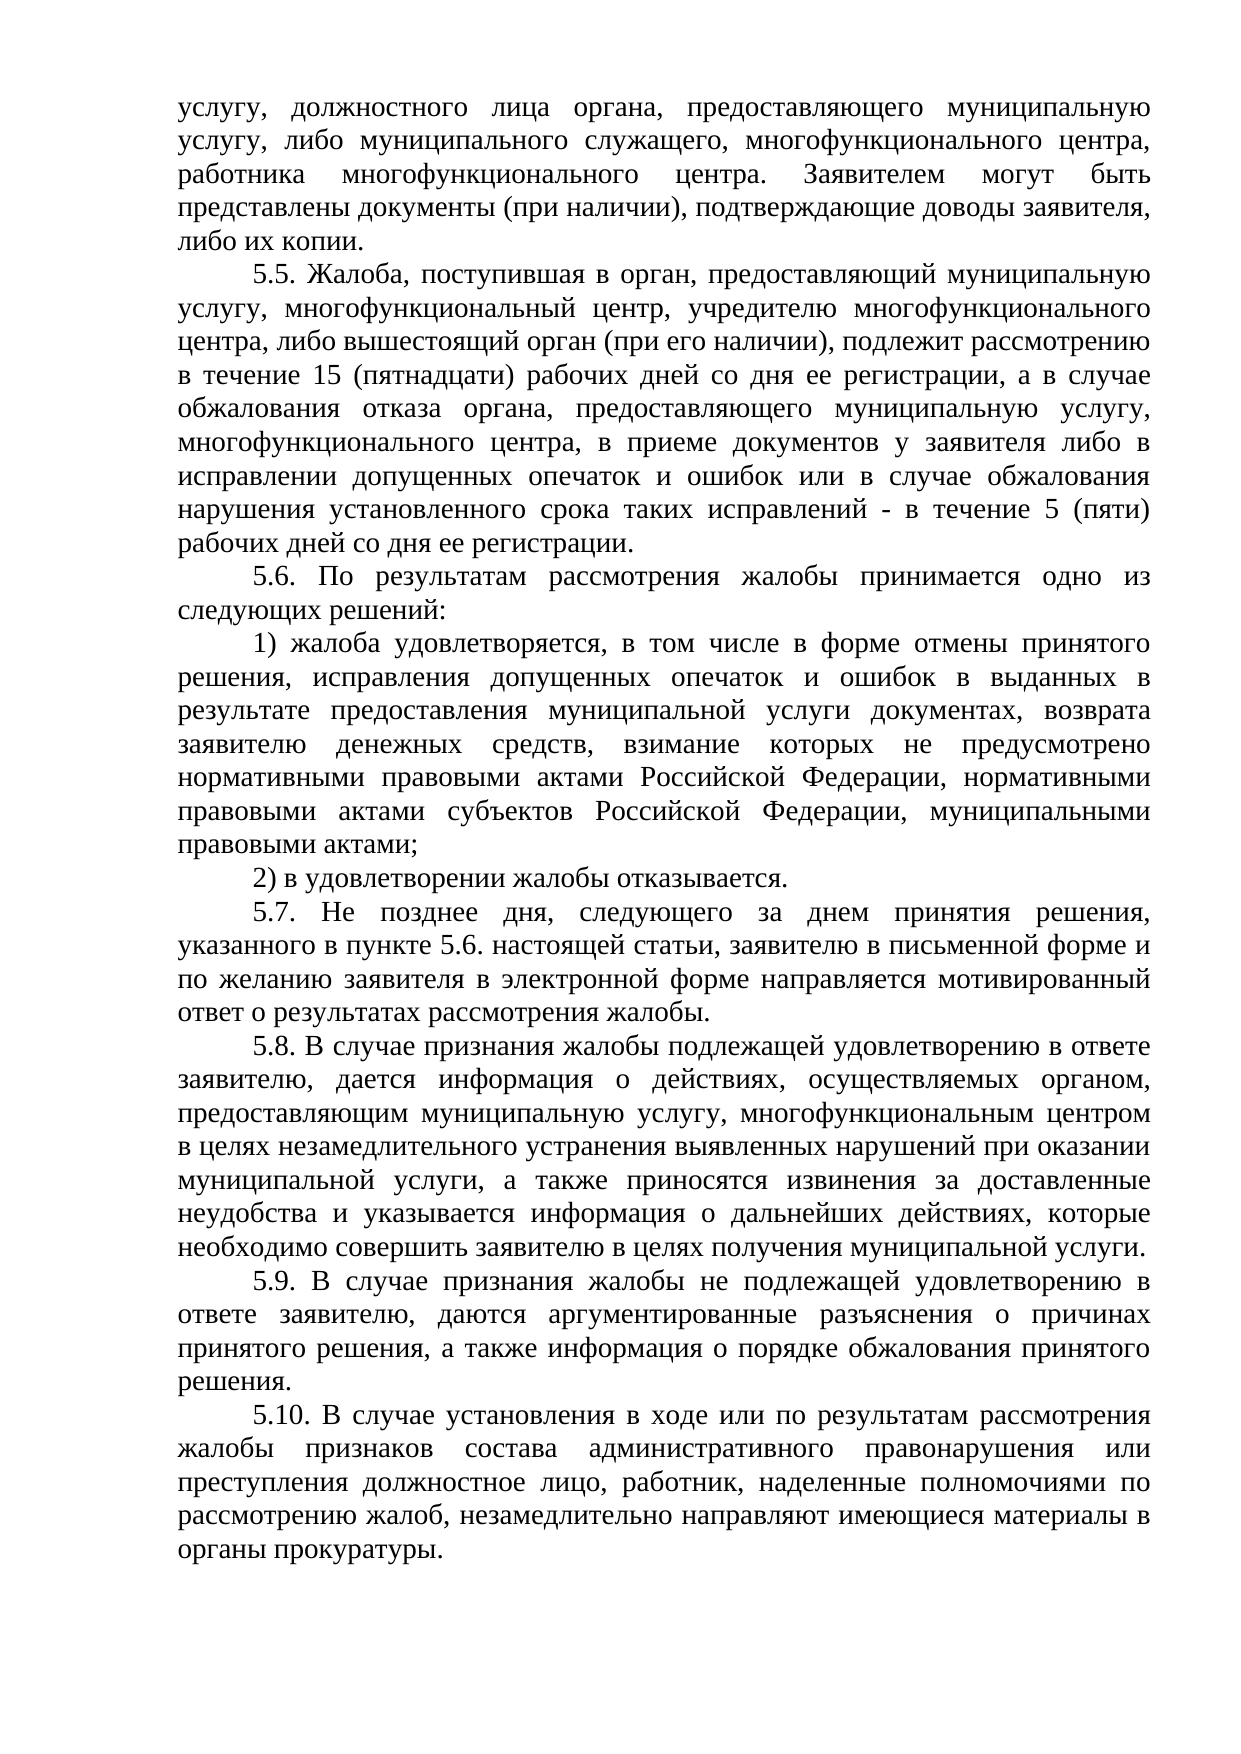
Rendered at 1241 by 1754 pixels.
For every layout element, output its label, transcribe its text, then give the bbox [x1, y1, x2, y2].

text 5.6. По результатам рассмотрения жалобы принимается одно из следующих решений: [177, 558, 1152, 625]
text 5.10. В случае установления в ходе или по результатам рассмотрения жалобы признаков состава административного правонарушения или преступления должностное лицо, работник, наделенные полномочиями по рассмотрению жалоб, незамедлительно направляют имеющиеся материалы в органы прокуратуры. [177, 1397, 1152, 1564]
text 5.5. Жалоба, поступившая в орган, предоставляющий муниципальную услугу, многофункциональный центр, учредителю многофункционального центра, либо вышестоящий орган (при его наличии), подлежит рассмотрению в течение 15 (пятнадцати) рабочих дней со дня ее регистрации, а в случае обжалования отказа органа, предоставляющего муниципальную услугу, многофункционального центра, в приеме документов у заявителя либо в исправлении допущенных опечаток и ошибок или в случае обжалования нарушения установленного срока таких исправлений - в течение 5 (пяти) рабочих дней со дня ее регистрации. [177, 256, 1152, 558]
text 5.8. В случае признания жалобы подлежащей удовлетворению в ответе заявителю, дается информация о действиях, осуществляемых органом, предоставляющим муниципальную услугу, многофункциональным центром в целях незамедлительного устранения выявленных нарушений при оказании муниципальной услуги, а также приносятся извинения за доставленные неудобства и указывается информация о дальнейших действиях, которые необходимо совершить заявителю в целях получения муниципальной услуги. [177, 1028, 1152, 1263]
text 5.9. В случае признания жалобы не подлежащей удовлетворению в ответе заявителю, даются аргументированные разъяснения о причинах принятого решения, а также информация о порядке обжалования принятого решения. [177, 1263, 1152, 1397]
text 1) жалоба удовлетворяется, в том числе в форме отмены принятого решения, исправления допущенных опечаток и ошибок в выданных в результате предоставления муниципальной услуги документах, возврата заявителю денежных средств, взимание которых не предусмотрено нормативными правовыми актами Российской Федерации, нормативными правовыми актами субъектов Российской Федерации, муниципальными правовыми актами; [177, 625, 1152, 860]
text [177, 89, 1152, 256]
text 2) в удовлетворении жалобы отказывается. [177, 860, 1152, 894]
text 5.7. Не позднее дня, следующего за днем принятия решения, указанного в пункте 5.6. настоящей статьи, заявителю в письменной форме и по желанию заявителя в электронной форме направляется мотивированный ответ о результатах рассмотрения жалобы. [177, 894, 1152, 1028]
